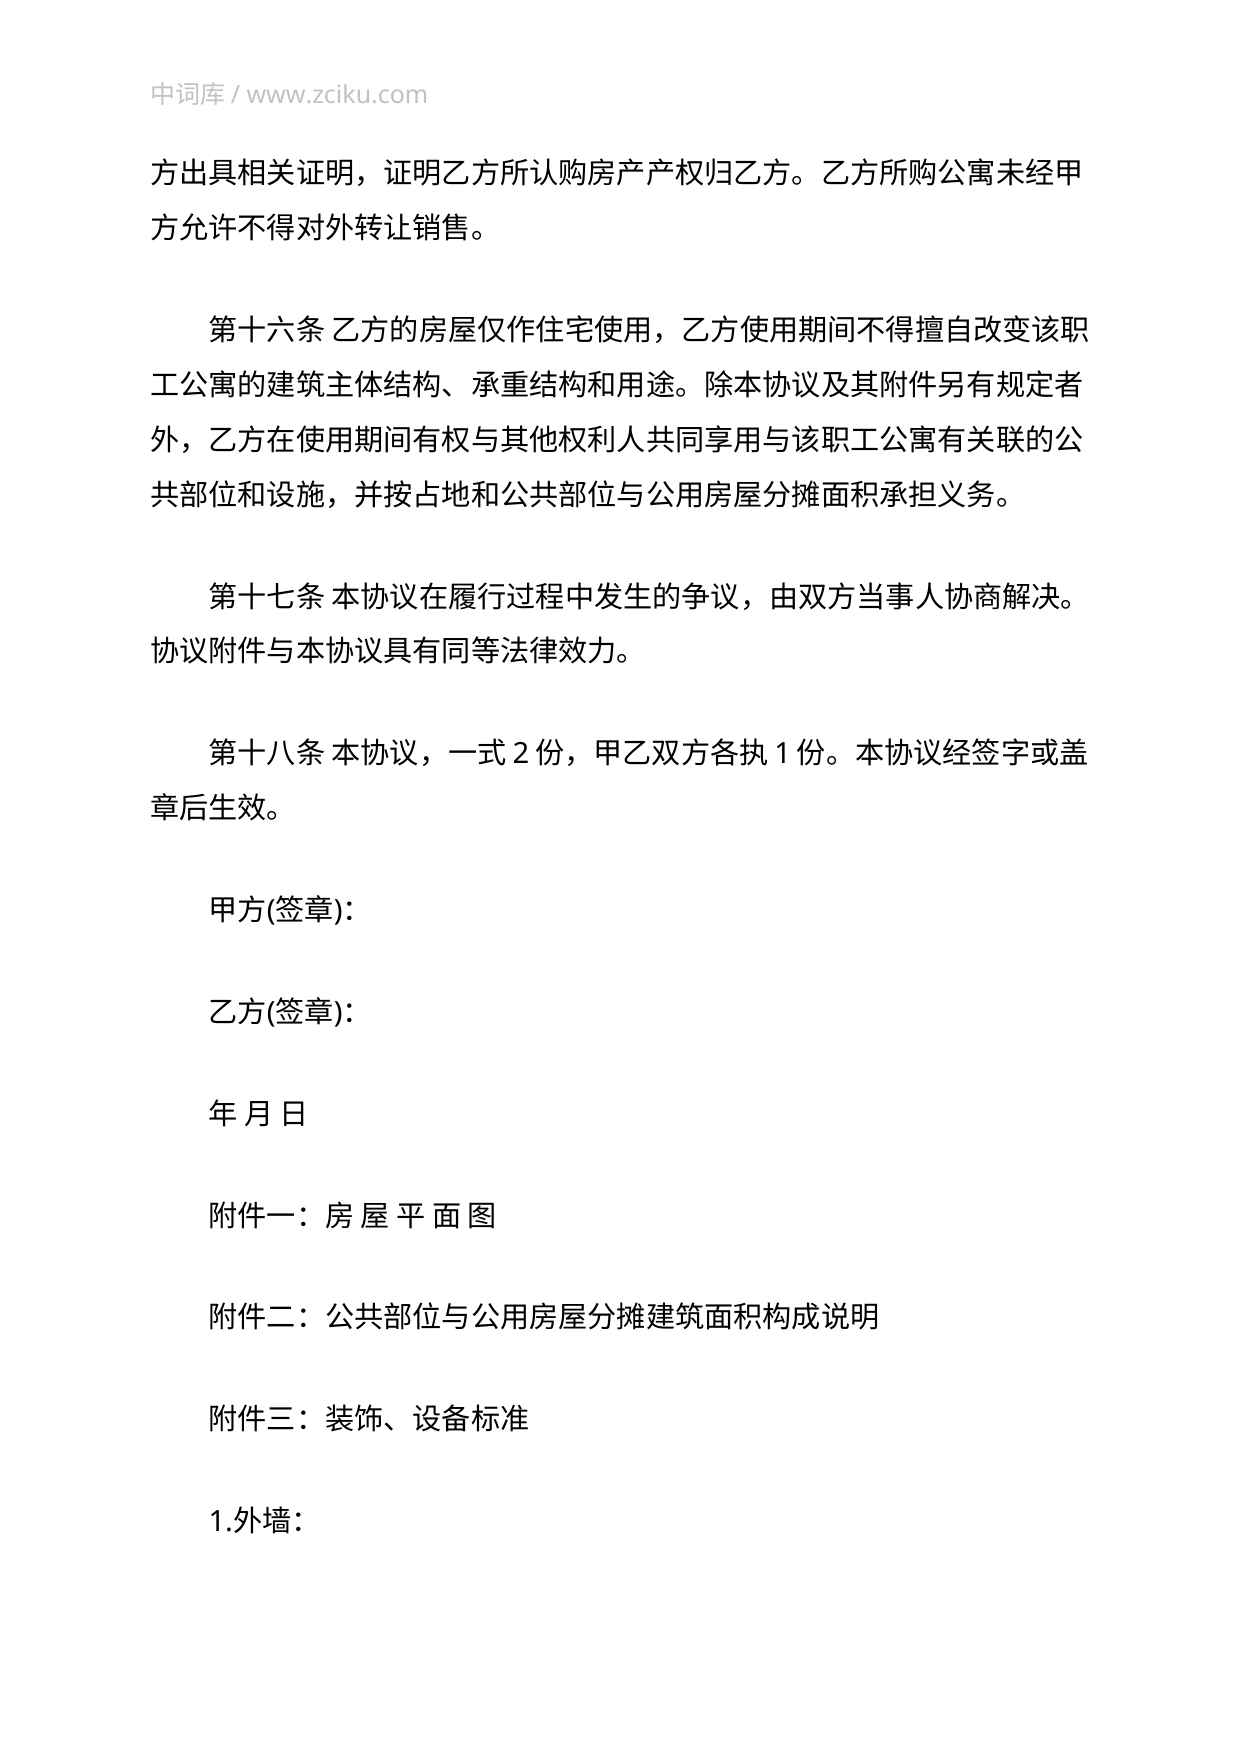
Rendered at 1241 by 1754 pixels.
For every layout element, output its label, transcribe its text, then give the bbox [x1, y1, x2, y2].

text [150, 150, 1090, 247]
text 附件三：装饰、设备标准 [150, 1396, 1090, 1438]
text 第十六条 乙方的房屋仅作住宅使用，乙方使用期间不得擅自改变该职工公寓的建筑主体结构、承重结构和用途。除本协议及其附件另有规定者外，乙方在使用期间有权与其他权利人共同享用与该职工公寓有关联的公共部位和设施，并按占地和公共部位与公用房屋分摊面积承担义务。 [150, 307, 1090, 514]
text 附件二：公共部位与公用房屋分摊建筑面积构成说明 [150, 1294, 1090, 1336]
text 1.外墙： [150, 1498, 1090, 1540]
text 第十七条 本协议在履行过程中发生的争议，由双方当事人协商解决。协议附件与本协议具有同等法律效力。 [150, 573, 1090, 670]
text 年 月 日 [150, 1091, 1090, 1133]
text 甲方(签章)： [150, 887, 1090, 929]
text 附件一：房 屋 平 面 图 [150, 1192, 1090, 1234]
text 乙方(签章)： [150, 988, 1090, 1031]
text 第十八条 本协议，一式2份，甲乙双方各执1份。本协议经签字或盖章后生效。 [150, 730, 1090, 827]
